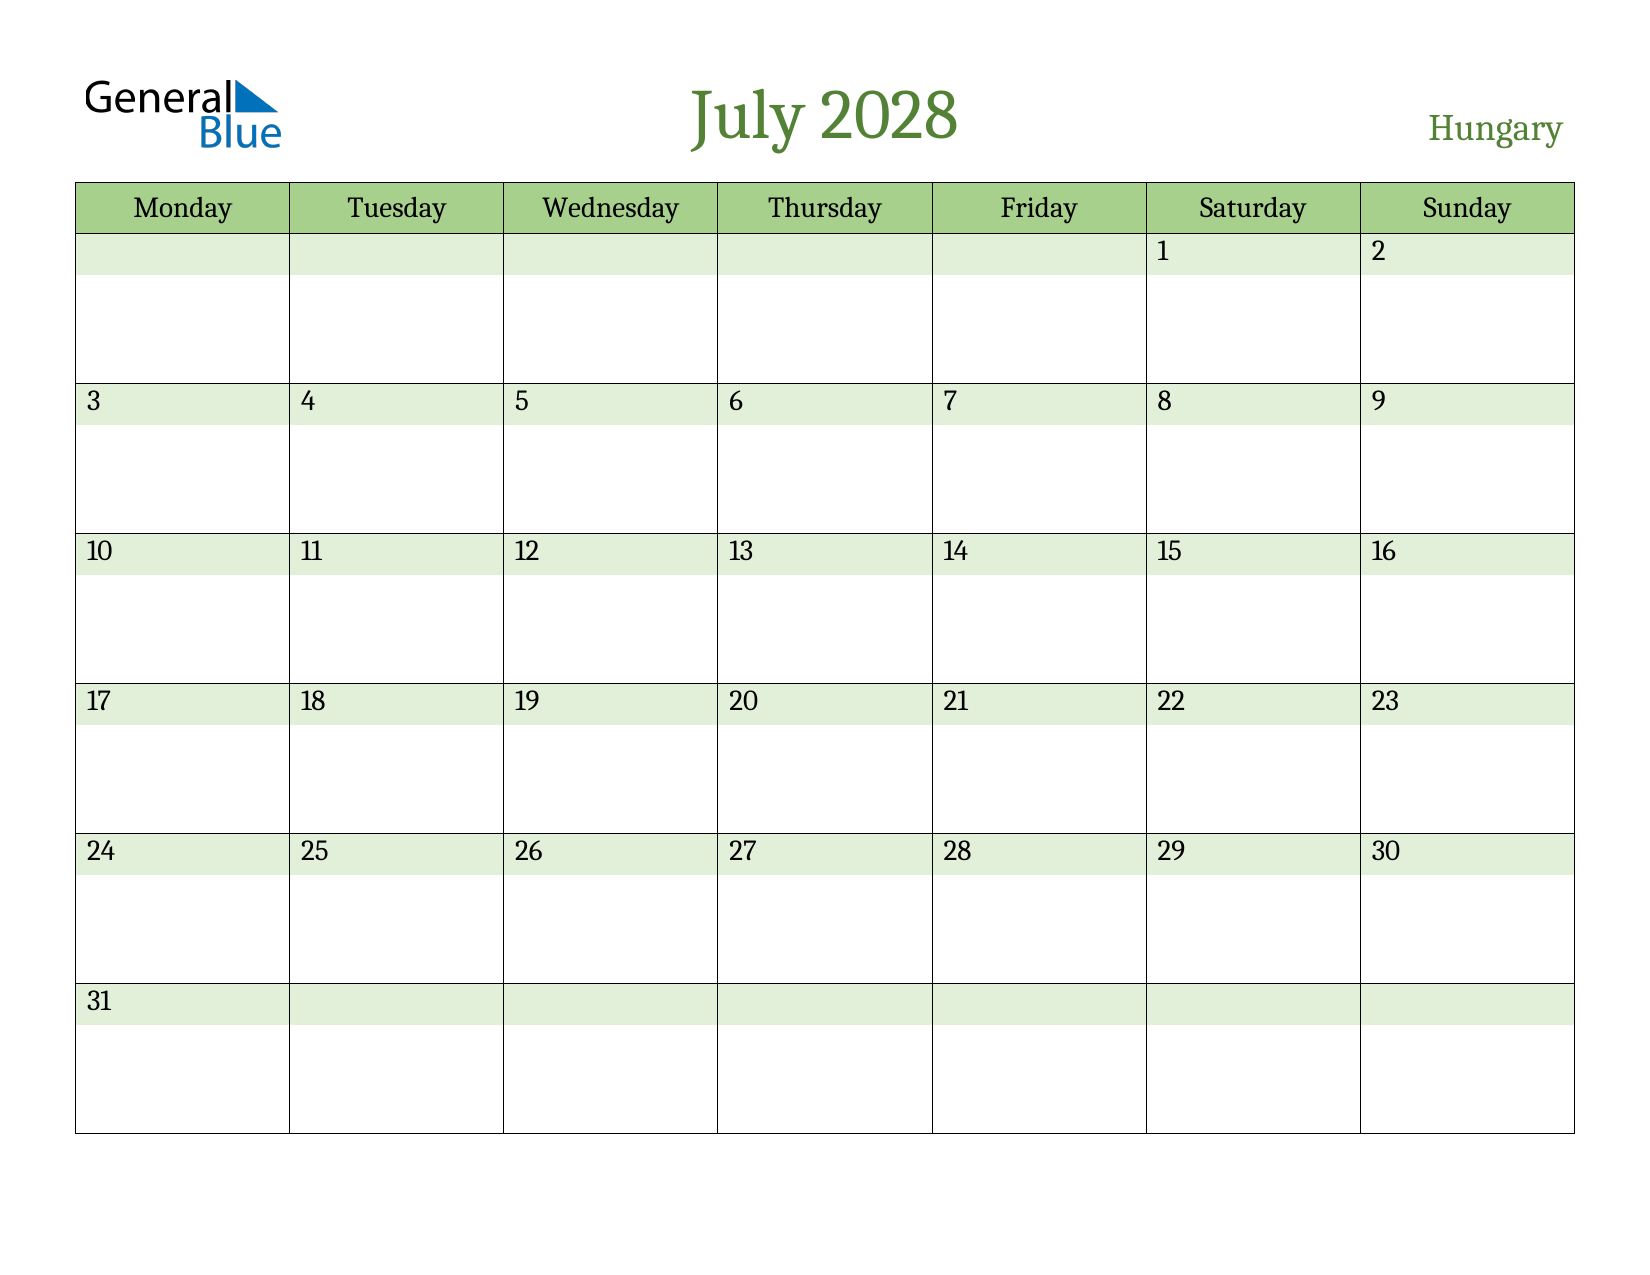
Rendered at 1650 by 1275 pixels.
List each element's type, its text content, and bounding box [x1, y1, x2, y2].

table_cell [718, 725, 932, 833]
table_cell [718, 875, 932, 983]
table_cell 12 [504, 534, 717, 575]
table_cell [1147, 575, 1360, 683]
table_cell [76, 275, 289, 383]
table_cell Wednesday [504, 183, 717, 233]
table_cell [1147, 984, 1360, 1025]
table_cell 8 [1147, 384, 1360, 425]
table_cell [933, 425, 1146, 533]
table_cell [933, 875, 1146, 983]
table_cell Monday [76, 183, 289, 233]
table_cell [76, 575, 289, 683]
table_cell [933, 234, 1146, 275]
table_cell [1361, 984, 1574, 1025]
table_cell Sunday [1361, 183, 1574, 233]
table_cell Friday [933, 183, 1146, 233]
table_cell [290, 234, 503, 275]
table_header Hungary [1146, 75, 1574, 182]
table_cell [1361, 275, 1574, 383]
table_cell [1361, 725, 1574, 833]
table_cell 13 [718, 534, 932, 575]
table_cell Saturday [1147, 183, 1360, 233]
table_cell 22 [1147, 684, 1360, 725]
table_cell [1147, 725, 1360, 833]
table_cell [933, 984, 1146, 1025]
table_cell 7 [933, 384, 1146, 425]
table_cell 11 [290, 534, 503, 575]
table_cell 18 [290, 684, 503, 725]
table_cell 21 [933, 684, 1146, 725]
table_cell [504, 725, 717, 833]
table_cell [290, 575, 503, 683]
table_cell [933, 575, 1146, 683]
table_cell 19 [504, 684, 717, 725]
table_cell [1147, 425, 1360, 533]
table_cell 20 [718, 684, 932, 725]
table_cell 15 [1147, 534, 1360, 575]
table_cell [1147, 875, 1360, 983]
table_cell 3 [76, 384, 289, 425]
table_cell [1361, 875, 1574, 983]
table_cell [76, 725, 289, 833]
table_cell 5 [504, 384, 717, 425]
table_cell [1147, 275, 1360, 383]
table_cell 14 [933, 534, 1146, 575]
table_cell [718, 234, 932, 275]
table_cell 4 [290, 384, 503, 425]
table_cell [290, 984, 503, 1025]
table_cell [76, 425, 289, 533]
table_header [76, 75, 503, 182]
table_cell [933, 1025, 1146, 1133]
table_cell 25 [290, 834, 503, 875]
table_cell [718, 425, 932, 533]
table_cell [76, 875, 289, 983]
table_cell 28 [933, 834, 1146, 875]
table_cell 30 [1361, 834, 1574, 875]
table_cell 23 [1361, 684, 1574, 725]
table_cell [504, 875, 717, 983]
table_cell [290, 1025, 503, 1133]
table_cell [933, 275, 1146, 383]
picture [86, 80, 281, 148]
table_cell 26 [504, 834, 717, 875]
table_cell [718, 275, 932, 383]
table_cell [718, 575, 932, 683]
table_cell [76, 234, 289, 275]
table_cell 29 [1147, 834, 1360, 875]
table_cell [1361, 425, 1574, 533]
table_cell [290, 275, 503, 383]
table_cell 17 [76, 684, 289, 725]
table_cell Tuesday [290, 183, 503, 233]
table_cell [290, 725, 503, 833]
table_cell [290, 425, 503, 533]
table_cell [1147, 1025, 1360, 1133]
table_cell [504, 234, 717, 275]
table_cell [504, 1025, 717, 1133]
table_cell [718, 1025, 932, 1133]
table_cell Thursday [718, 183, 932, 233]
table_cell 2 [1361, 234, 1574, 275]
table_cell [1361, 575, 1574, 683]
table_cell [290, 875, 503, 983]
table_cell [504, 425, 717, 533]
table_cell [504, 984, 717, 1025]
table_cell [504, 575, 717, 683]
table_cell 27 [718, 834, 932, 875]
table_cell 6 [718, 384, 932, 425]
table_cell [76, 1025, 289, 1133]
table_cell 16 [1361, 534, 1574, 575]
table_cell 10 [76, 534, 289, 575]
table_cell 1 [1147, 234, 1360, 275]
table_cell 9 [1361, 384, 1574, 425]
table_cell 24 [76, 834, 289, 875]
table_cell 31 [76, 984, 289, 1025]
table_header July 2028 [504, 75, 1146, 182]
table_cell [504, 275, 717, 383]
table_cell [1361, 1025, 1574, 1133]
table_cell [718, 984, 932, 1025]
table_cell [933, 725, 1146, 833]
